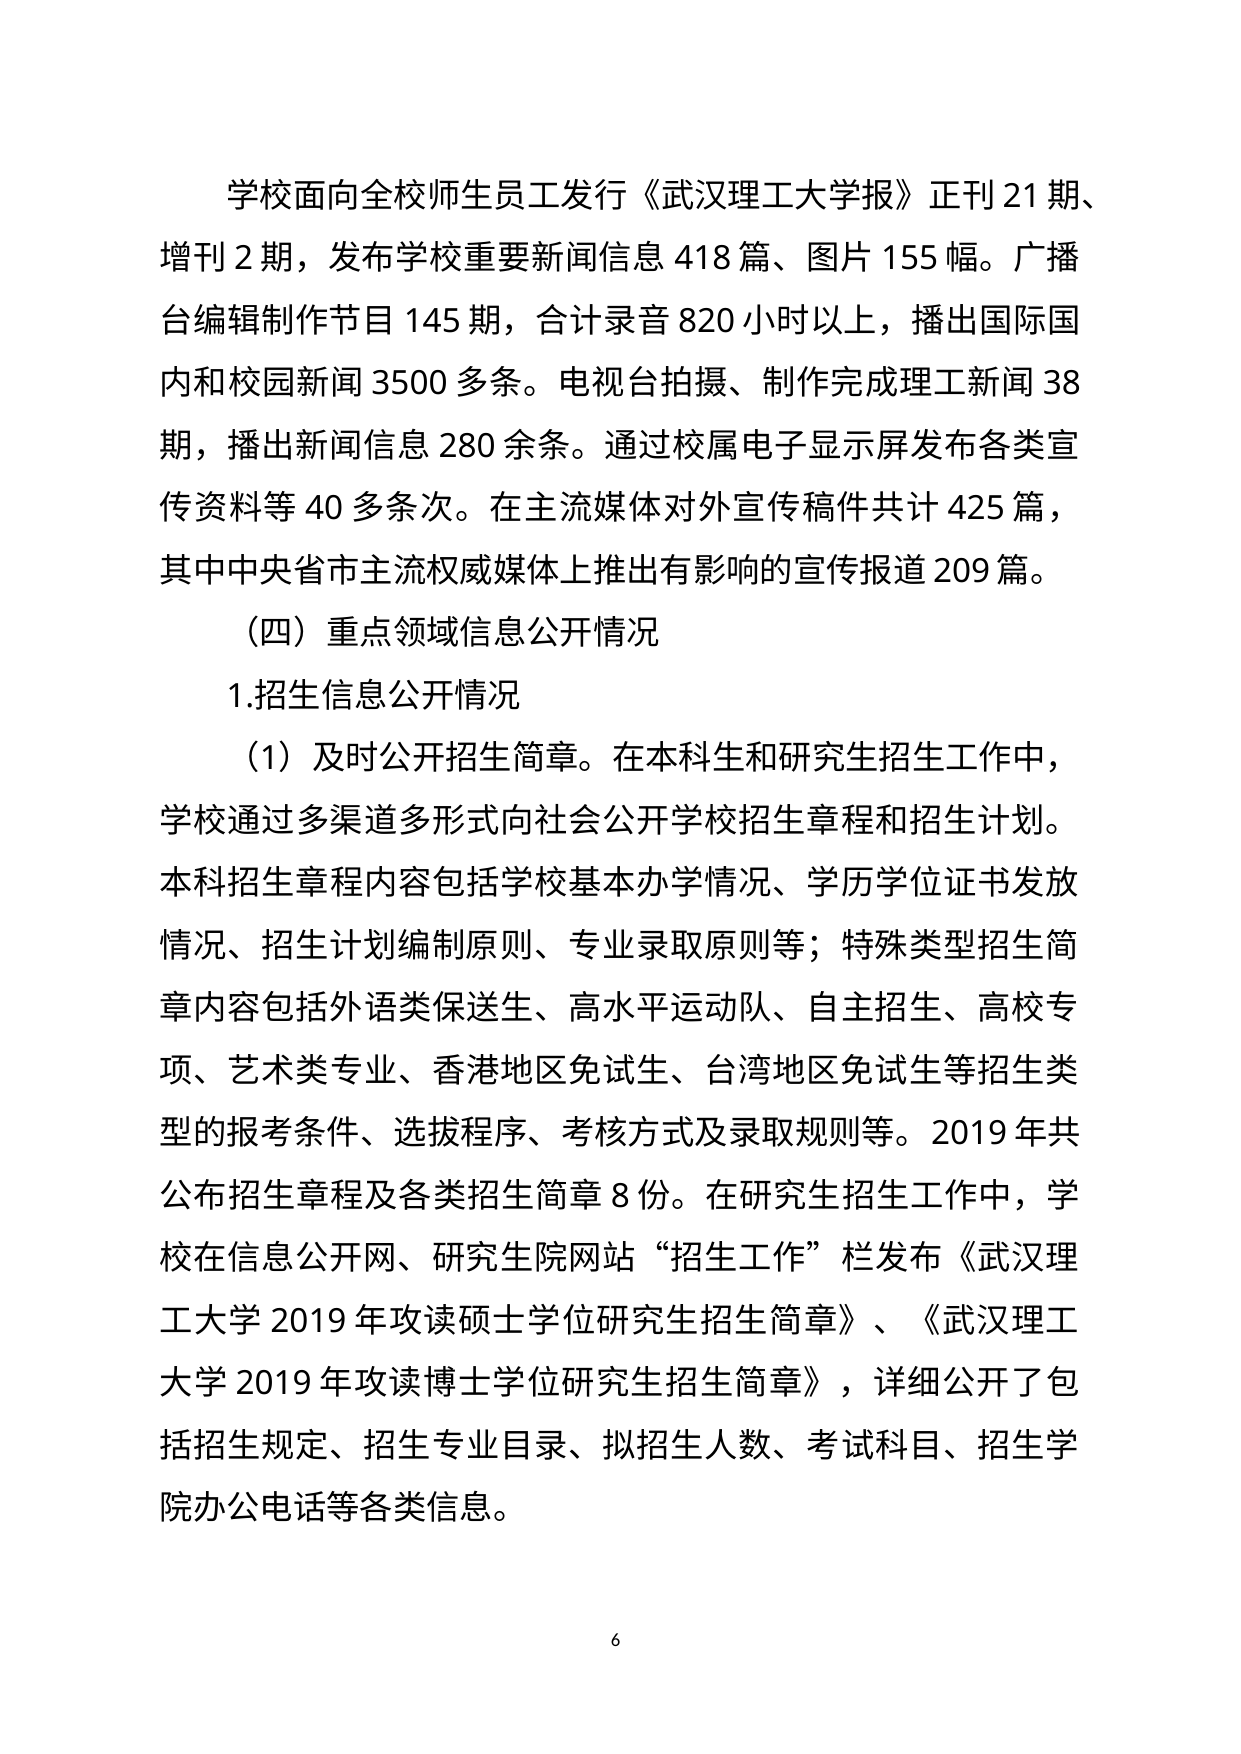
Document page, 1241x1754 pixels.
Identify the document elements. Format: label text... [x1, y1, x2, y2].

text 1.招生信息公开情况 [159, 657, 1081, 720]
text （四）重点领域信息公开情况 [159, 595, 1081, 657]
text （1）及时公开招生简章。在本科生和研究生招生工作中，学校通过多渠道多形式向社会公开学校招生章程和招生计划。本科招生章程内容包括学校基本办学情况、学历学位证书发放情况、招生计划编制原则、专业录取原则等；特殊类型招生简章内容包括外语类保送生、高水平运动队、自主招生、高校专项、艺术类专业、香港地区免试生、台湾地区免试生等招生类型的报考条件、选拔程序、考核方式及录取规则等。2019年共公布招生章程及各类招生简章8份。在研究生招生工作中，学校在信息公开网、研究生院网站“招生工作”栏发布《武汉理工大学2019年攻读硕士学位研究生招生简章》、《武汉理工大学2019年攻读博士学位研究生招生简章》，详细公开了包括招生规定、招生专业目录、拟招生人数、考试科目、招生学院办公电话等各类信息。 [159, 720, 1081, 1532]
text 学校面向全校师生员工发行《武汉理工大学报》正刊21期、增刊2期，发布学校重要新闻信息418篇、图片155幅。广播台编辑制作节目145期，合计录音820小时以上，播出国际国内和校园新闻3500多条。电视台拍摄、制作完成理工新闻38期，播出新闻信息280余条。通过校属电子显示屏发布各类宣传资料等40多条次。在主流媒体对外宣传稿件共计425篇，其中中央省市主流权威媒体上推出有影响的宣传报道209篇。 [159, 157, 1081, 595]
